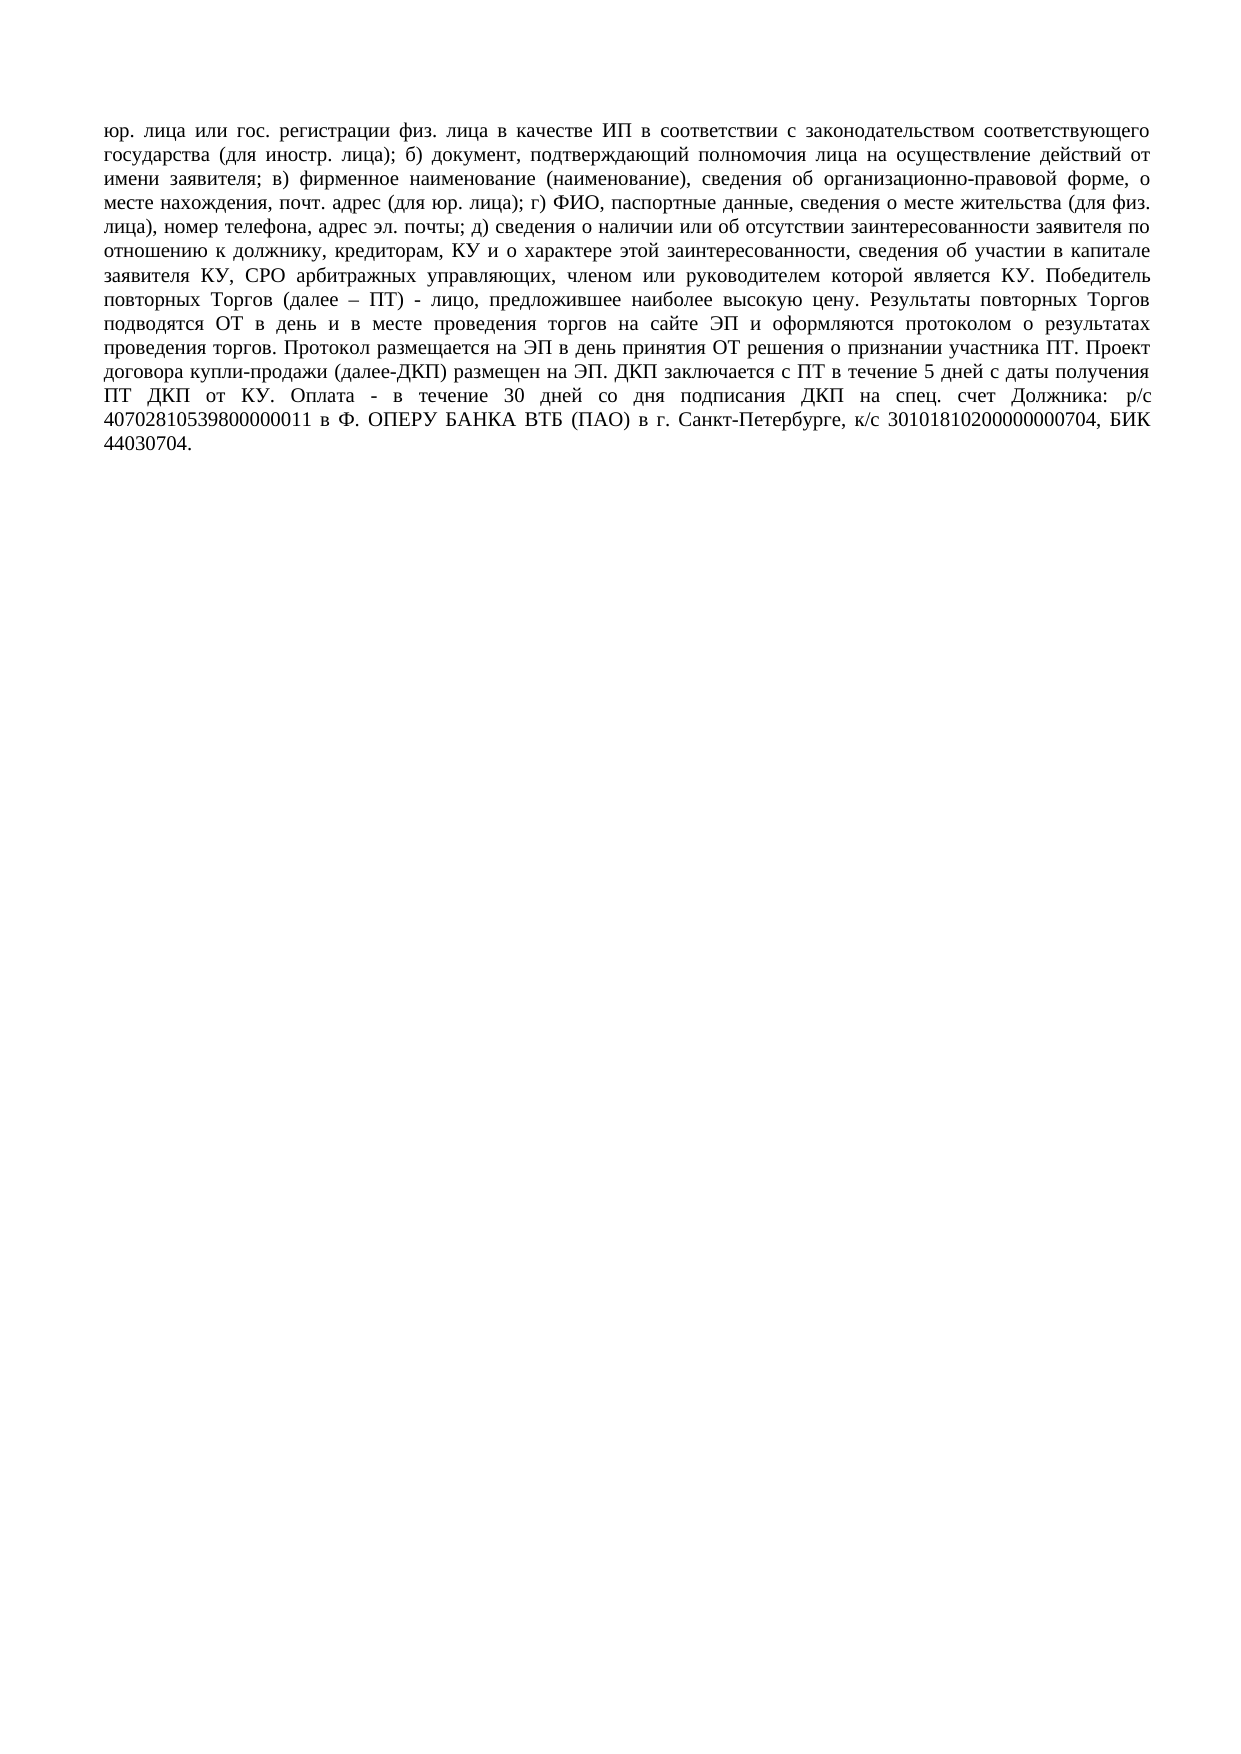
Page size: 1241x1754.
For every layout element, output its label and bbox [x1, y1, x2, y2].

text [103, 118, 1152, 455]
